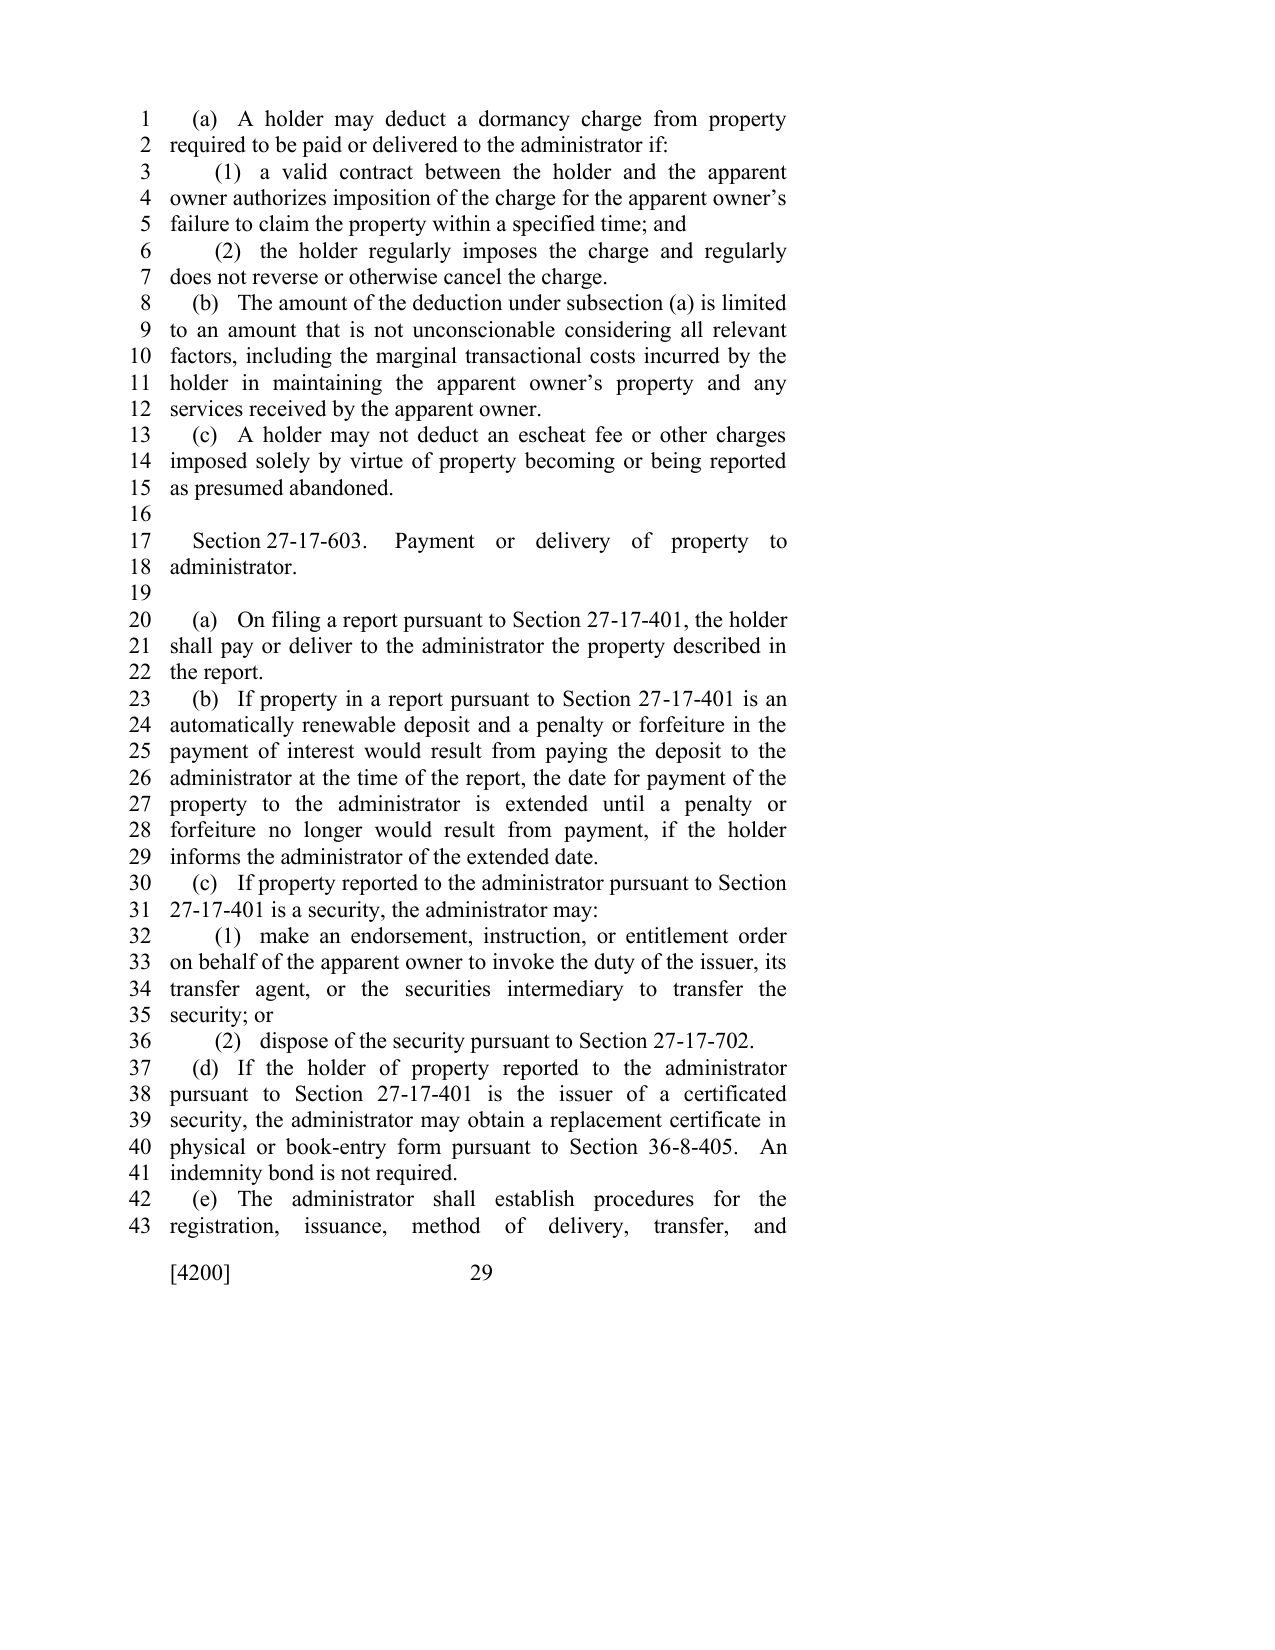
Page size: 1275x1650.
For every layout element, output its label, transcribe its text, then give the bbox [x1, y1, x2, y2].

text (c) If property reported to the administrator pursuant to Section 27-17-401 is a security, the administrator may: [169, 869, 787, 922]
text (a) On filing a report pursuant to Section 27-17-401, the holder shall pay or deliver to the administrator the property described in the report. [169, 606, 787, 685]
text (b) The amount of the deduction under subsection (a) is limited to an amount that is not unconscionable considering all relevant factors, including the marginal transactional costs incurred by the holder in maintaining the apparent owner’s property and any services received by the apparent owner. [169, 289, 787, 421]
text (d) If the holder of property reported to the administrator pursuant to Section 27-17-401 is the issuer of a certificated security, the administrator may obtain a replacement certificate in physical or book-entry form pursuant to Section 36-8-405. An indemnity bond is not required. [169, 1054, 787, 1186]
text (a) A holder may deduct a dormancy charge from property required to be paid or delivered to the administrator if: [169, 105, 787, 158]
text (c) A holder may not deduct an escheat fee or other charges imposed solely by virtue of property becoming or being reported as presumed abandoned. [169, 421, 787, 500]
text (2) the holder regularly imposes the charge and regularly does not reverse or otherwise cancel the charge. [169, 237, 787, 289]
text (1) a valid contract between the holder and the apparent owner authorizes imposition of the charge for the apparent owner’s failure to claim the property within a specified time; and [169, 158, 787, 237]
text (b) If property in a report pursuant to Section 27-17-401 is an automatically renewable deposit and a penalty or forfeiture in the payment of interest would result from paying the deposit to the administrator at the time of the report, the date for payment of the property to the administrator is extended until a penalty or forfeiture no longer would result from payment, if the holder informs the administrator of the extended date. [169, 685, 787, 869]
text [169, 1186, 787, 1238]
text (1) make an endorsement, instruction, or entitlement order on behalf of the apparent owner to invoke the duty of the issuer, its transfer agent, or the securities intermediary to transfer the security; or [169, 922, 787, 1027]
text Section 27-17-603. Payment or delivery of property to administrator. [169, 527, 787, 579]
text (2) dispose of the security pursuant to Section 27-17-702. [169, 1027, 787, 1054]
